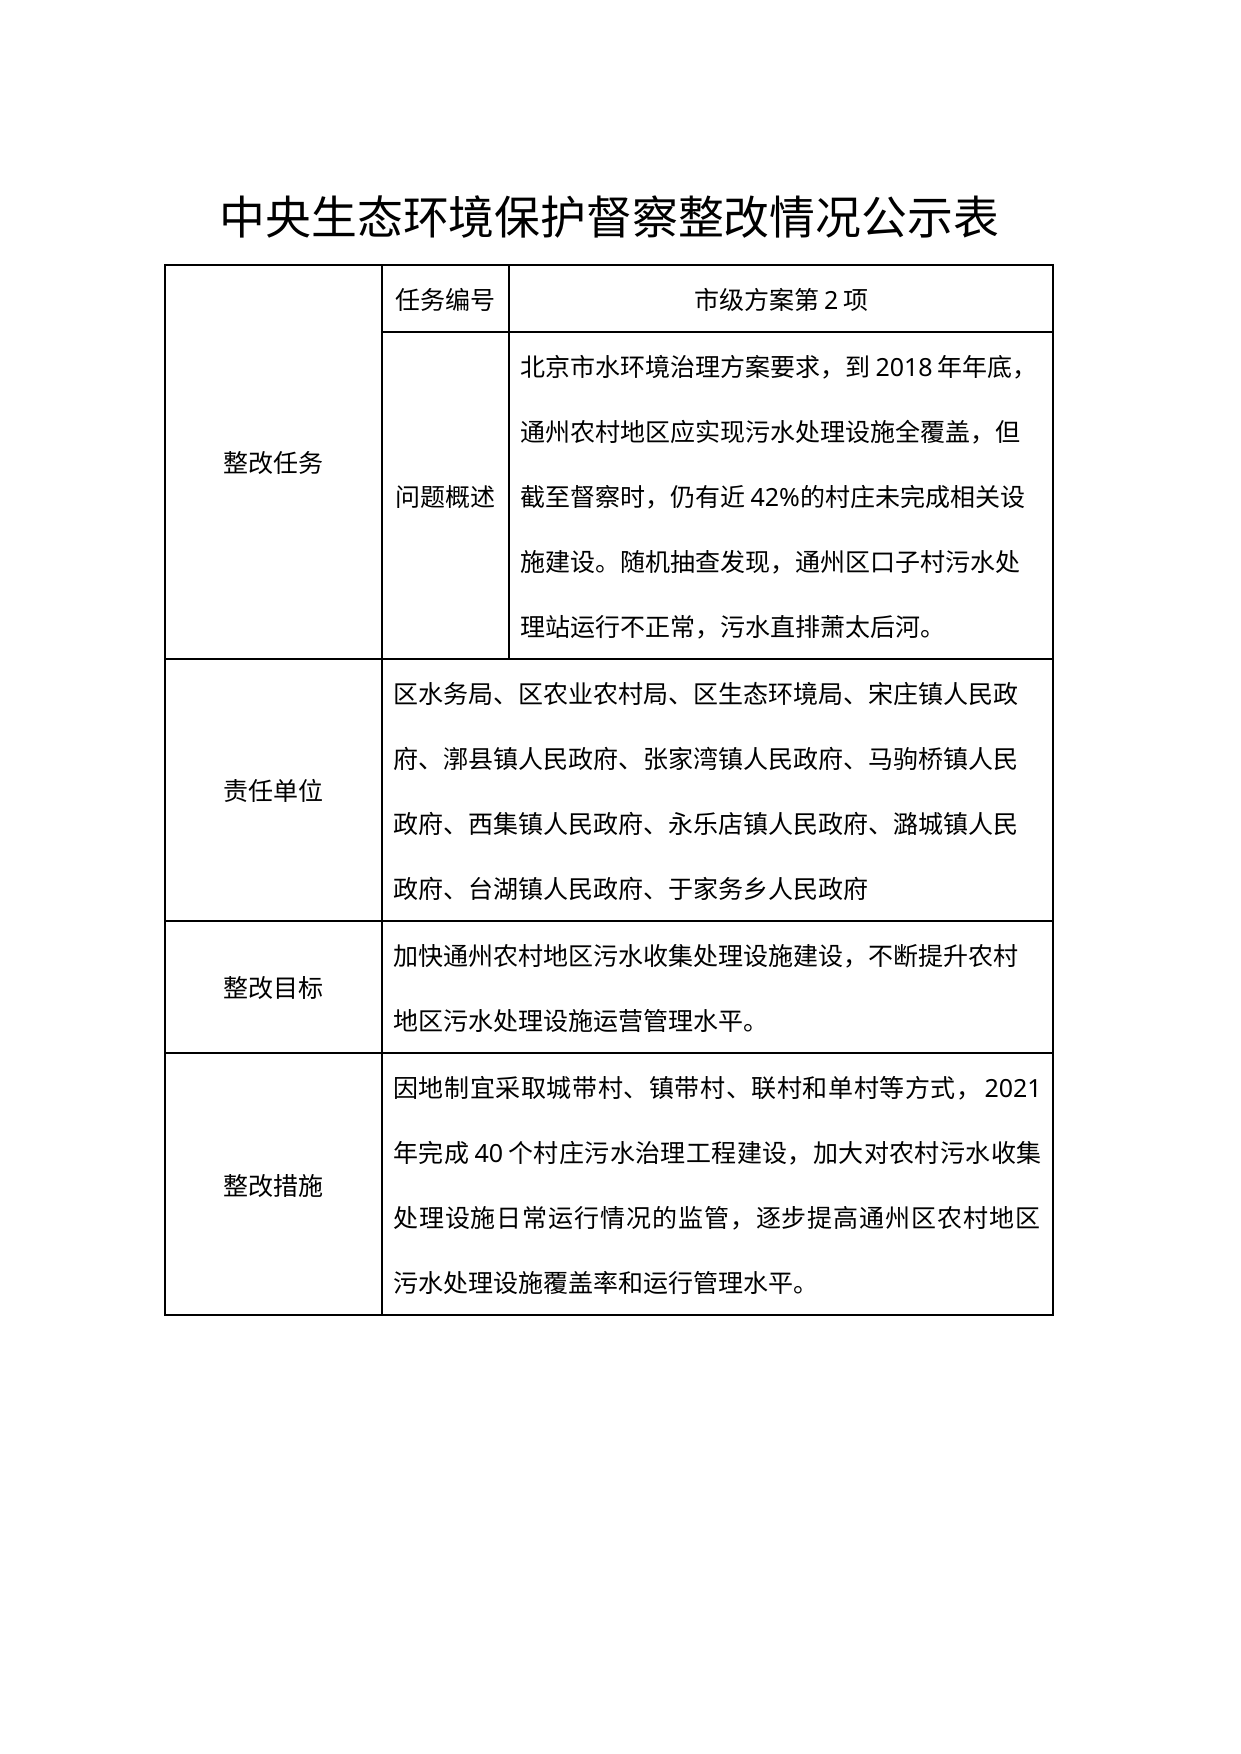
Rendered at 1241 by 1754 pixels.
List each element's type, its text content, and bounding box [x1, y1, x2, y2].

text 中央生态环境保护督察整改情况公示表 [165, 166, 1053, 264]
table_cell 北京市水环境治理方案要求，到2018年年底，通州农村地区应实现污水处理设施全覆盖，但截至督察时，仍有近42%的村庄未完成相关设施建设。随机抽查发现，通州区口子村污水处理站运行不正常，污水直排萧太后河。 [510, 333, 1052, 658]
table_cell 因地制宜采取城带村、镇带村、联村和单村等方式，2021年完成40个村庄污水治理工程建设，加大对农村污水收集处理设施日常运行情况的监管，逐步提高通州区农村地区污水处理设施覆盖率和运行管理水平。 [383, 1054, 1052, 1314]
table_cell 整改措施 [166, 1054, 381, 1314]
table_cell 问题概述 [383, 333, 508, 658]
table_header 任务编号 [383, 266, 508, 331]
table_cell 整改目标 [166, 922, 381, 1052]
table_cell 加快通州农村地区污水收集处理设施建设，不断提升农村地区污水处理设施运营管理水平。 [383, 922, 1052, 1052]
table_header 整改任务 [166, 266, 381, 658]
table_header 市级方案第2项 [510, 266, 1052, 331]
table_cell 责任单位 [166, 660, 381, 920]
table_cell 区水务局、区农业农村局、区生态环境局、宋庄镇人民政府、漷县镇人民政府、张家湾镇人民政府、马驹桥镇人民政府、西集镇人民政府、永乐店镇人民政府、潞城镇人民政府、台湖镇人民政府、于家务乡人民政府 [383, 660, 1052, 920]
